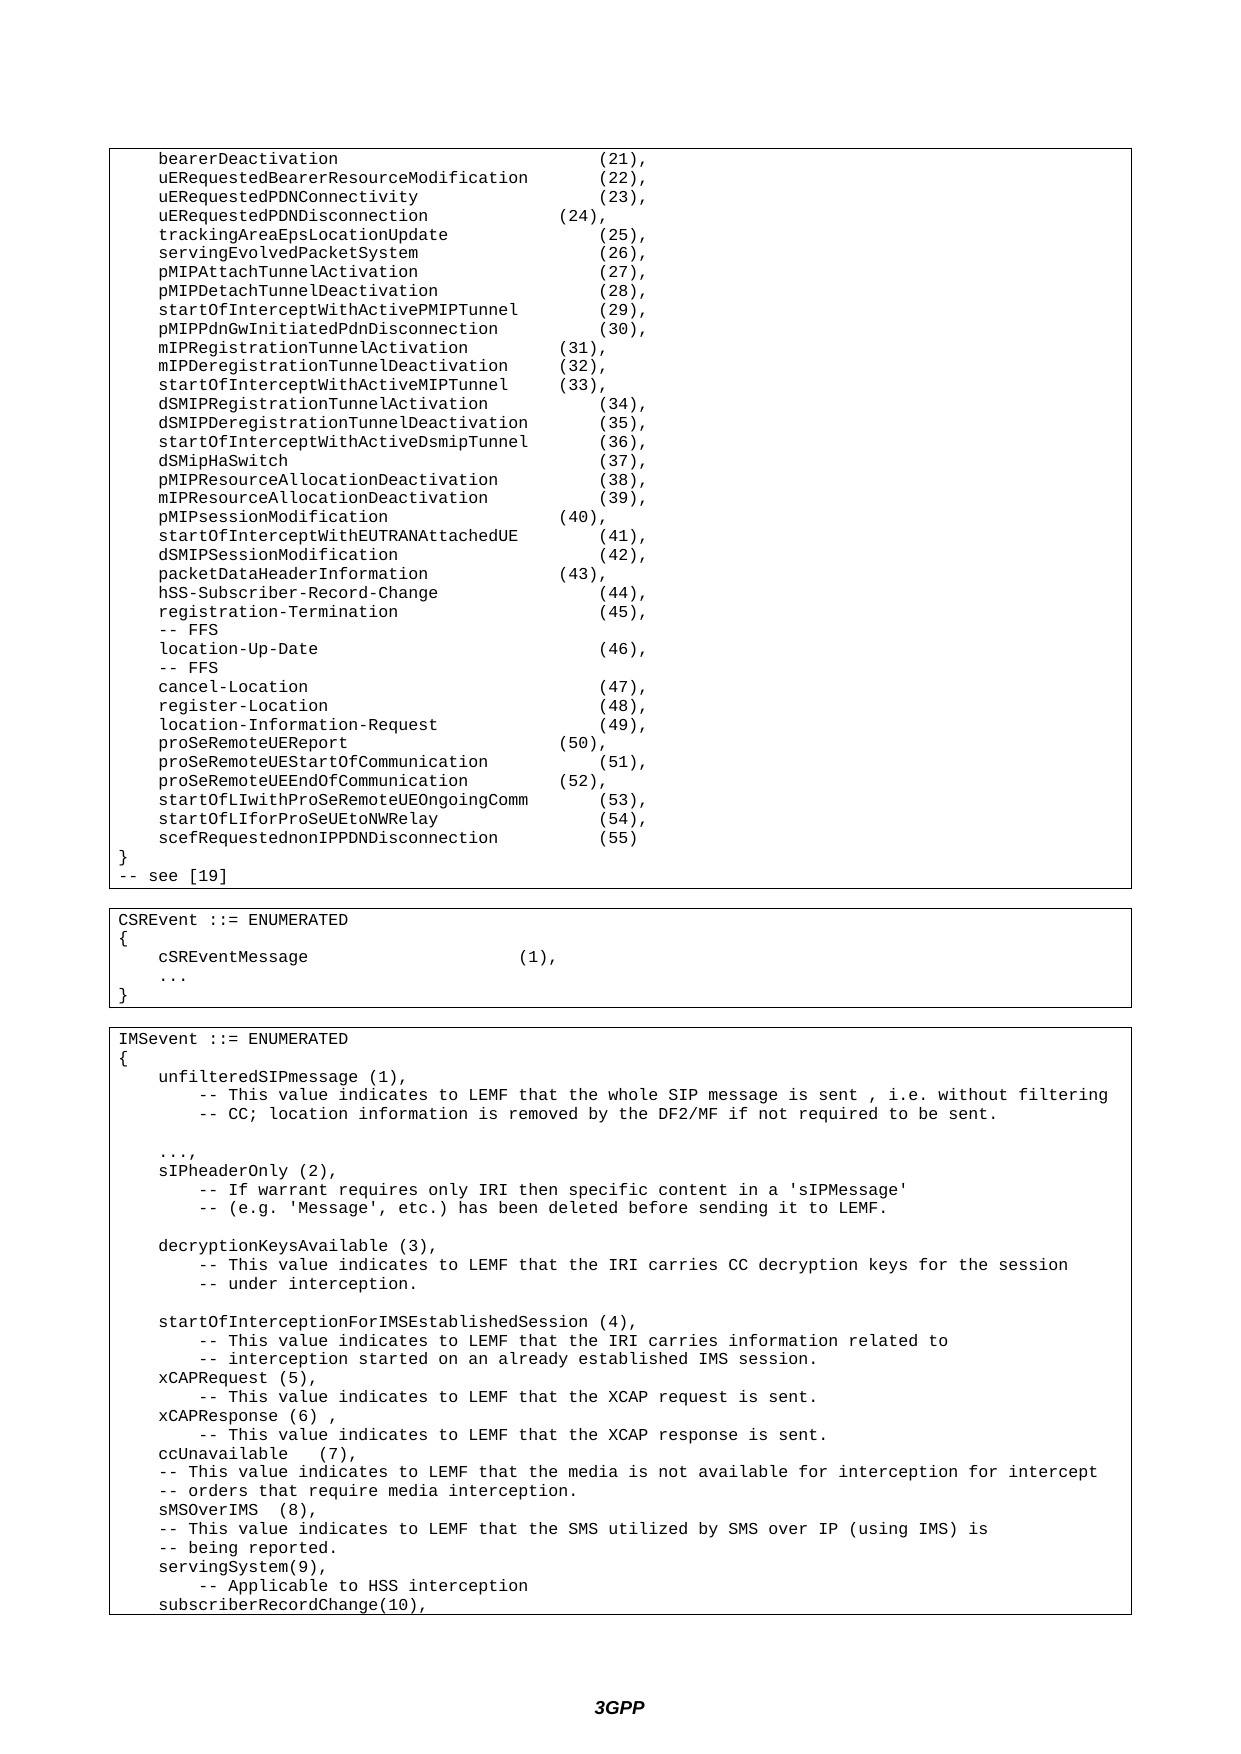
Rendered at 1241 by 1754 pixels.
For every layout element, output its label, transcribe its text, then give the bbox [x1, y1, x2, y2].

text -- This value indicates to LEMF that the XCAP response is sent. [118, 1426, 1122, 1445]
text dSMIPDeregistrationTunnelDeactivation (35), [118, 414, 1122, 433]
text -- Applicable to HSS interception [118, 1577, 1122, 1596]
text mIPDeregistrationTunnelDeactivation (32), [118, 358, 1122, 377]
text location-Information-Request (49), [118, 716, 1122, 735]
text startOfInterceptWithEUTRANAttachedUE (41), [118, 528, 1122, 547]
text -- This value indicates to LEMF that the IRI carries information related to [118, 1332, 1122, 1351]
text scefRequestednonIPPDNDisconnection (55) [118, 829, 1122, 848]
text } [118, 848, 1122, 864]
text -- This value indicates to LEMF that the whole SIP message is sent , i.e. without filtering [118, 1087, 1122, 1106]
text -- orders that require media interception. [118, 1483, 1122, 1502]
text startOfLIforProSeUEtoNWRelay (54), [118, 811, 1122, 829]
text { [118, 1049, 1122, 1068]
text mIPRegistrationTunnelActivation (31), [118, 339, 1122, 358]
text registration-Termination (45), [118, 603, 1122, 622]
text -- This value indicates to LEMF that the IRI carries CC decryption keys for the session [118, 1257, 1122, 1276]
text proSeRemoteUEStartOfCommunication (51), [118, 754, 1122, 773]
text pMIPResourceAllocationDeactivation (38), [118, 471, 1122, 490]
text { [118, 930, 1122, 949]
text -- CC; location information is removed by the DF2/MF if not required to be sent. [118, 1106, 1122, 1125]
text -- under interception. [118, 1276, 1122, 1294]
text ccUnavailable (7), [118, 1445, 1122, 1464]
text CSREvent ::= ENUMERATED [110, 909, 1131, 930]
text startOfLIwithProSeRemoteUEOngoingComm (53), [118, 792, 1122, 811]
text startOfInterceptWithActivePMIPTunnel (29), [118, 301, 1122, 320]
text -- interception started on an already established IMS session. [118, 1351, 1122, 1370]
text -- If warrant requires only IRI then specific content in a 'sIPMessage' [118, 1181, 1122, 1200]
text register-Location (48), [118, 697, 1122, 716]
text ... [118, 968, 1122, 983]
text sIPheaderOnly (2), [118, 1162, 1122, 1181]
text dSMipHaSwitch (37), [118, 452, 1122, 471]
text ..., [118, 1143, 1122, 1162]
text uERequestedPDNDisconnection (24), [118, 207, 1122, 226]
text proSeRemoteUEReport (50), [118, 735, 1122, 754]
text -- being reported. [118, 1539, 1122, 1558]
text xCAPRequest (5), [118, 1370, 1122, 1389]
text -- This value indicates to LEMF that the media is not available for interception for intercept [118, 1464, 1122, 1483]
text unfilteredSIPmessage (1), [118, 1068, 1122, 1087]
text cancel-Location (47), [118, 678, 1122, 697]
text proSeRemoteUEEndOfCommunication (52), [118, 773, 1122, 792]
text startOfInterceptionForIMSEstablishedSession (4), [118, 1313, 1122, 1332]
text pMIPPdnGwInitiatedPdnDisconnection (30), [118, 320, 1122, 339]
text uERequestedPDNConnectivity (23), [118, 188, 1122, 207]
text -- This value indicates to LEMF that the XCAP request is sent. [118, 1389, 1122, 1407]
text pMIPDetachTunnelDeactivation (28), [118, 283, 1122, 301]
text -- FFS [118, 622, 1122, 641]
text dSMIPRegistrationTunnelActivation (34), [118, 396, 1122, 414]
text servingEvolvedPacketSystem (26), [118, 245, 1122, 264]
text packetDataHeaderInformation (43), [118, 565, 1122, 584]
text pMIPsessionModification (40), [118, 509, 1122, 528]
text mIPResourceAllocationDeactivation (39), [118, 490, 1122, 509]
text xCAPResponse (6) , [118, 1407, 1122, 1426]
text cSREventMessage (1), [118, 949, 1122, 968]
text servingSystem(9), [118, 1558, 1122, 1577]
text -- see [19] [110, 864, 1131, 888]
text dSMIPSessionModification (42), [118, 547, 1122, 565]
text pMIPAttachTunnelActivation (27), [118, 264, 1122, 283]
text IMSevent ::= ENUMERATED [110, 1028, 1131, 1049]
text subscriberRecordChange(10), [118, 1596, 1122, 1614]
text -- FFS [118, 660, 1122, 678]
text -- This value indicates to LEMF that the SMS utilized by SMS over IP (using IMS) is [118, 1521, 1122, 1539]
text bearerDeactivation (21), [110, 149, 1131, 169]
text hSS-Subscriber-Record-Change (44), [118, 584, 1122, 603]
text startOfInterceptWithActiveDsmipTunnel (36), [118, 433, 1122, 452]
text uERequestedBearerResourceModification (22), [118, 169, 1122, 188]
text location-Up-Date (46), [118, 641, 1122, 660]
text startOfInterceptWithActiveMIPTunnel (33), [118, 377, 1122, 396]
text sMSOverIMS (8), [118, 1502, 1122, 1521]
text decryptionKeysAvailable (3), [118, 1238, 1122, 1257]
text -- (e.g. 'Message', etc.) has been deleted before sending it to LEMF. [118, 1200, 1122, 1219]
text } [110, 983, 1131, 1007]
text trackingAreaEpsLocationUpdate (25), [118, 226, 1122, 245]
